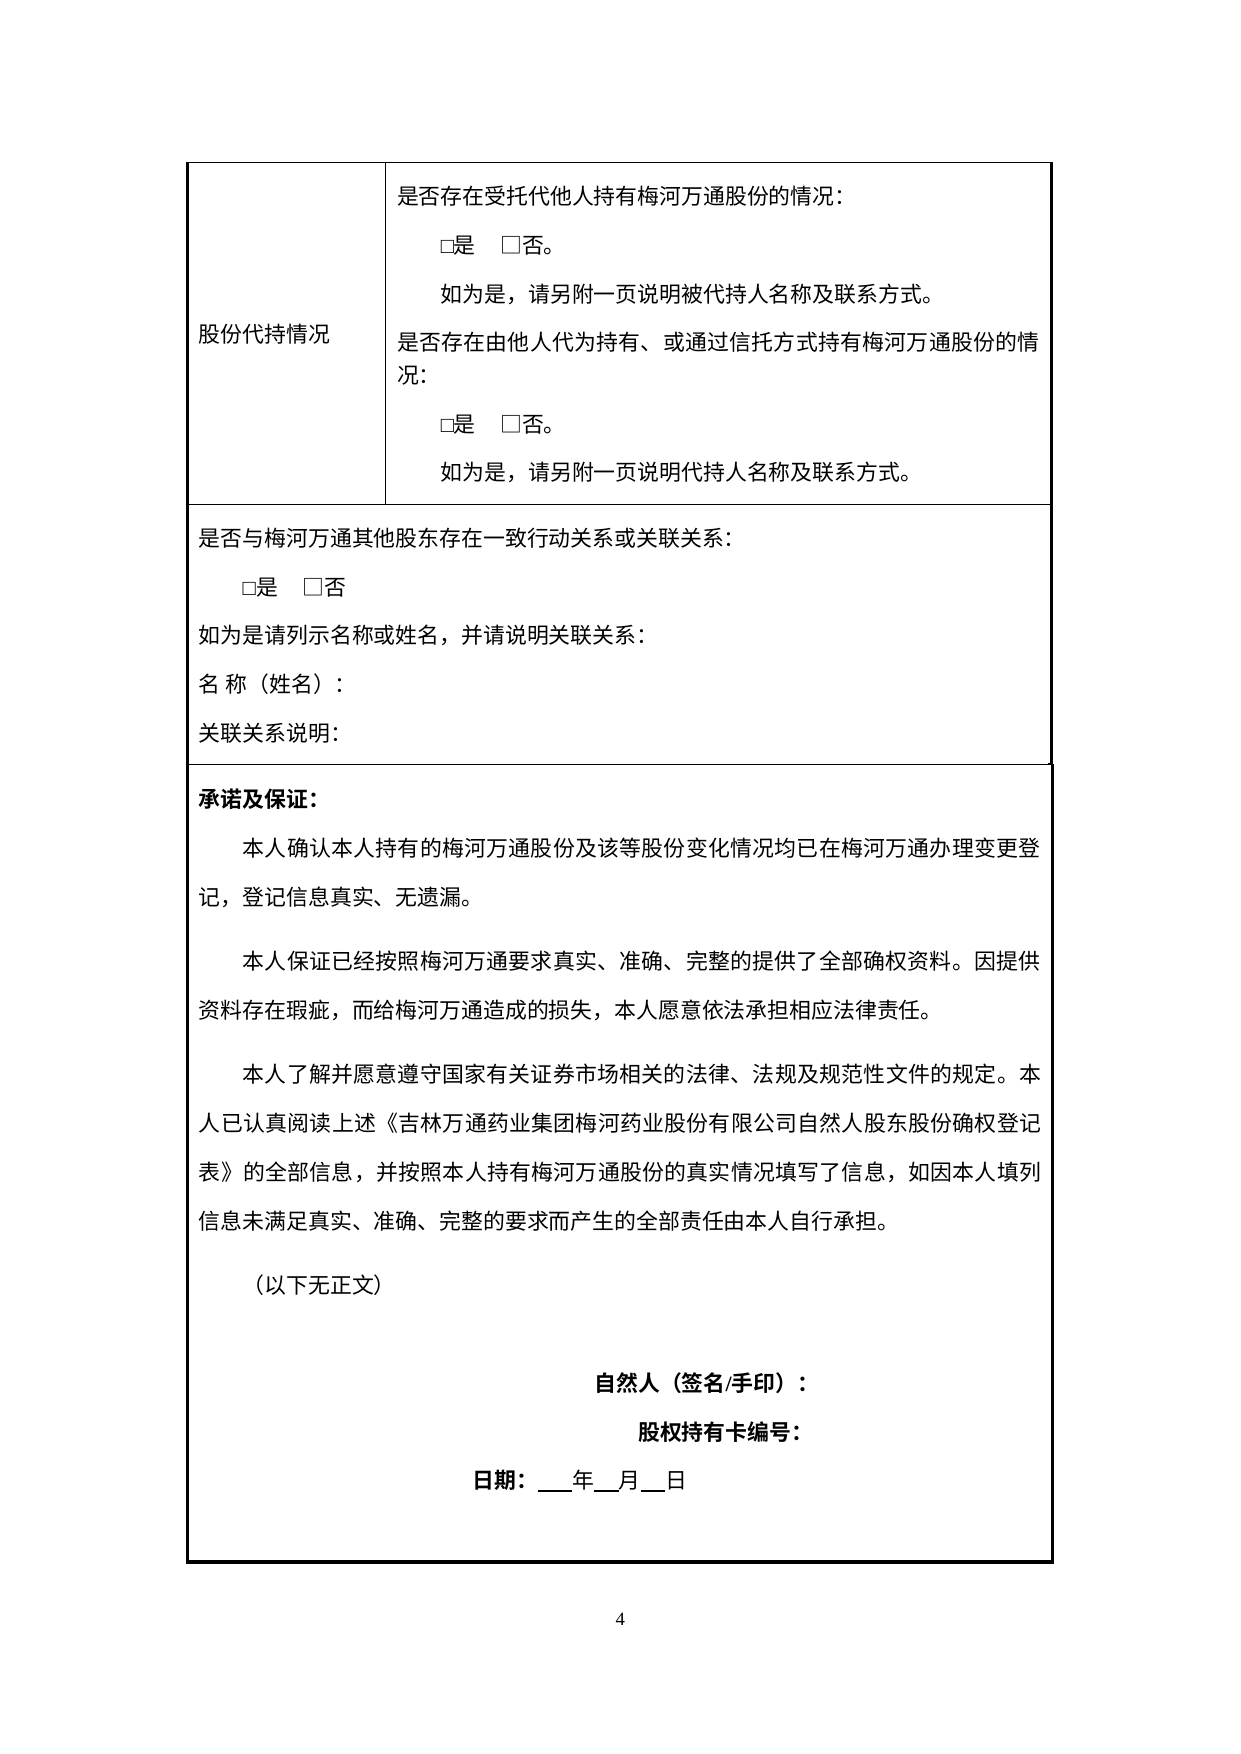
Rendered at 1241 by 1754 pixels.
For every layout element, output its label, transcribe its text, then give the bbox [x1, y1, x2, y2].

table_cell 股份代持情况 [189, 163, 385, 504]
table_cell 是否与梅河万通其他股东存在一致行动关系或关联关系： □是 □否 如为是请列示名称或姓名，并请说明关联关系： 名 称（姓名）： 关联关系说明： [189, 505, 1050, 764]
table_cell 是否存在受托代他人持有梅河万通股份的情况： □是 □否。 如为是，请另附一页说明被代持人名称及联系方式。 是否存在由他人代为持有、或通过信托方式持有梅河万通股份的情况： □是 □否。 如为是，请另附一页说明代持人名称及联系方式。 [386, 163, 1050, 504]
table_cell 承诺及保证： 本人确认本人持有的梅河万通股份及该等股份变化情况均已在梅河万通办理变更登记，登记信息真实、无遗漏。 本人保证已经按照梅河万通要求真实、准确、完整的提供了全部确权资料。因提供资料存在瑕疵，而给梅河万通造成的损失，本人愿意依法承担相应法律责任。 本人了解并愿意遵守国家有关证券市场相关的法律、法规及规范性文件的规定。本人已认真阅读上述《吉林万通药业集团梅河药业股份有限公司自然人股东股份确权登记表》的全部信息，并按照本人持有梅河万通股份的真实情况填写了信息，如因本人填列信息未满足真实、准确、完整的要求而产生的全部责任由本人自行承担。 （以下无正文） 自然人（签名/手印）： 股权持有卡编号： 日期： 年 月 日 [189, 765, 1051, 1560]
